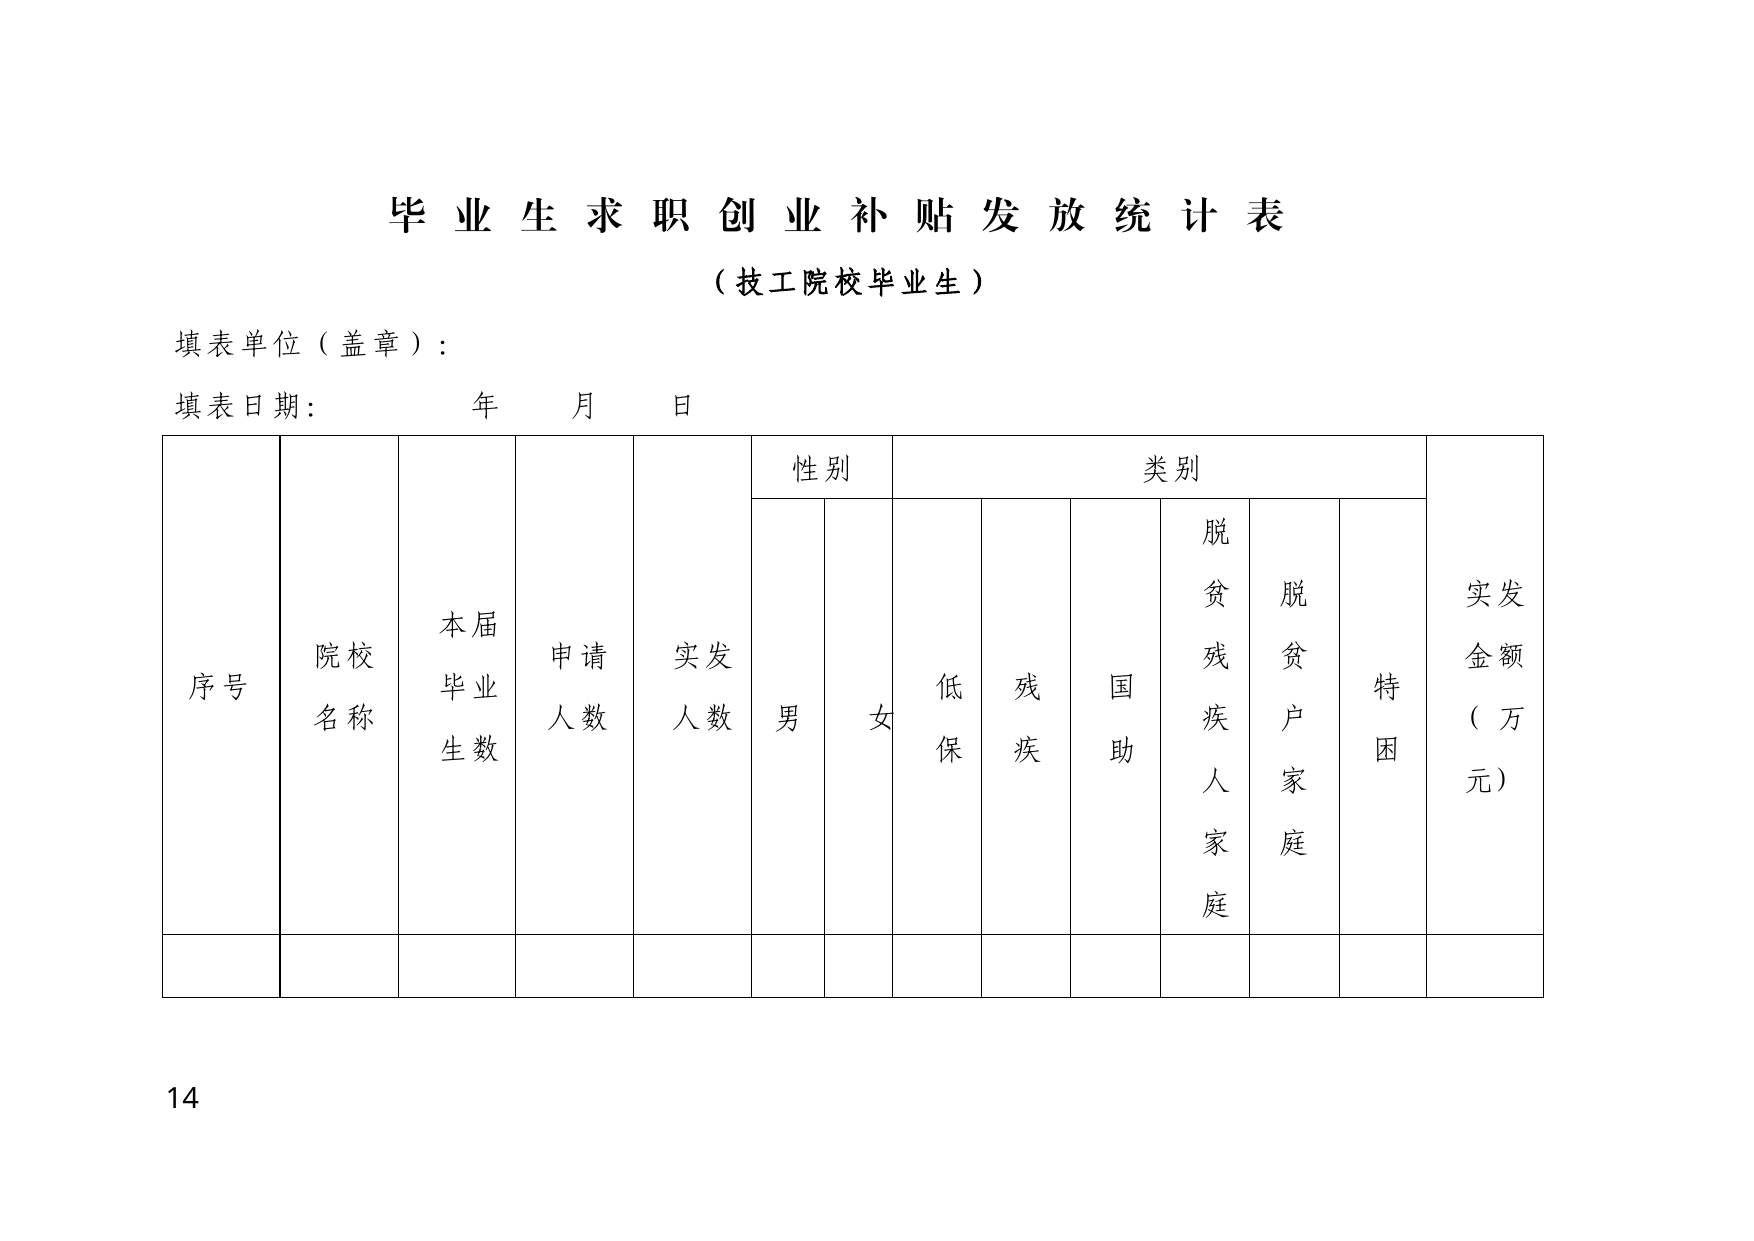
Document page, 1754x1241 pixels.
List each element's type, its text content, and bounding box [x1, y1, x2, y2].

text 毕业生求职创业补贴发放统计表 [173, 187, 1527, 249]
table_cell [893, 935, 981, 997]
table_cell [1161, 935, 1249, 997]
table_header 申请 人数 [516, 436, 633, 934]
table_cell 脱贫户家庭 [1250, 499, 1339, 934]
table_cell [825, 935, 892, 997]
table_header 性别 [752, 436, 892, 498]
table_cell [1250, 935, 1339, 997]
table_header 实发 金额 (万元) [1427, 436, 1543, 934]
table_header 类别 [893, 436, 1426, 498]
table_header 实发 人数 [634, 436, 751, 934]
table_cell 脱贫残疾人家庭 [1161, 499, 1249, 934]
table_cell 残疾 [982, 499, 1070, 934]
table_cell [281, 935, 398, 997]
table_header 院校名称 [281, 436, 398, 934]
table_cell 男 [752, 499, 824, 934]
table_cell [1071, 935, 1160, 997]
table_cell 国助 [1071, 499, 1160, 934]
table_cell 特困 [1340, 499, 1426, 934]
table_cell [1340, 935, 1426, 997]
table_cell [516, 935, 633, 997]
table_cell 低保 [893, 499, 981, 934]
table_header 本届 毕业 生数 [399, 436, 515, 934]
table_cell [399, 935, 515, 997]
text （技工院校毕业生） [173, 249, 1527, 311]
table_cell [634, 935, 751, 997]
table_header 序号 [163, 436, 279, 934]
text 填表单位（盖章）： 填表日期： 年 月 日 [173, 311, 1527, 435]
table_cell [163, 935, 279, 997]
table_cell 女 [825, 499, 892, 934]
table_cell [752, 935, 824, 997]
table_cell [1427, 935, 1543, 997]
table_cell [982, 935, 1070, 997]
